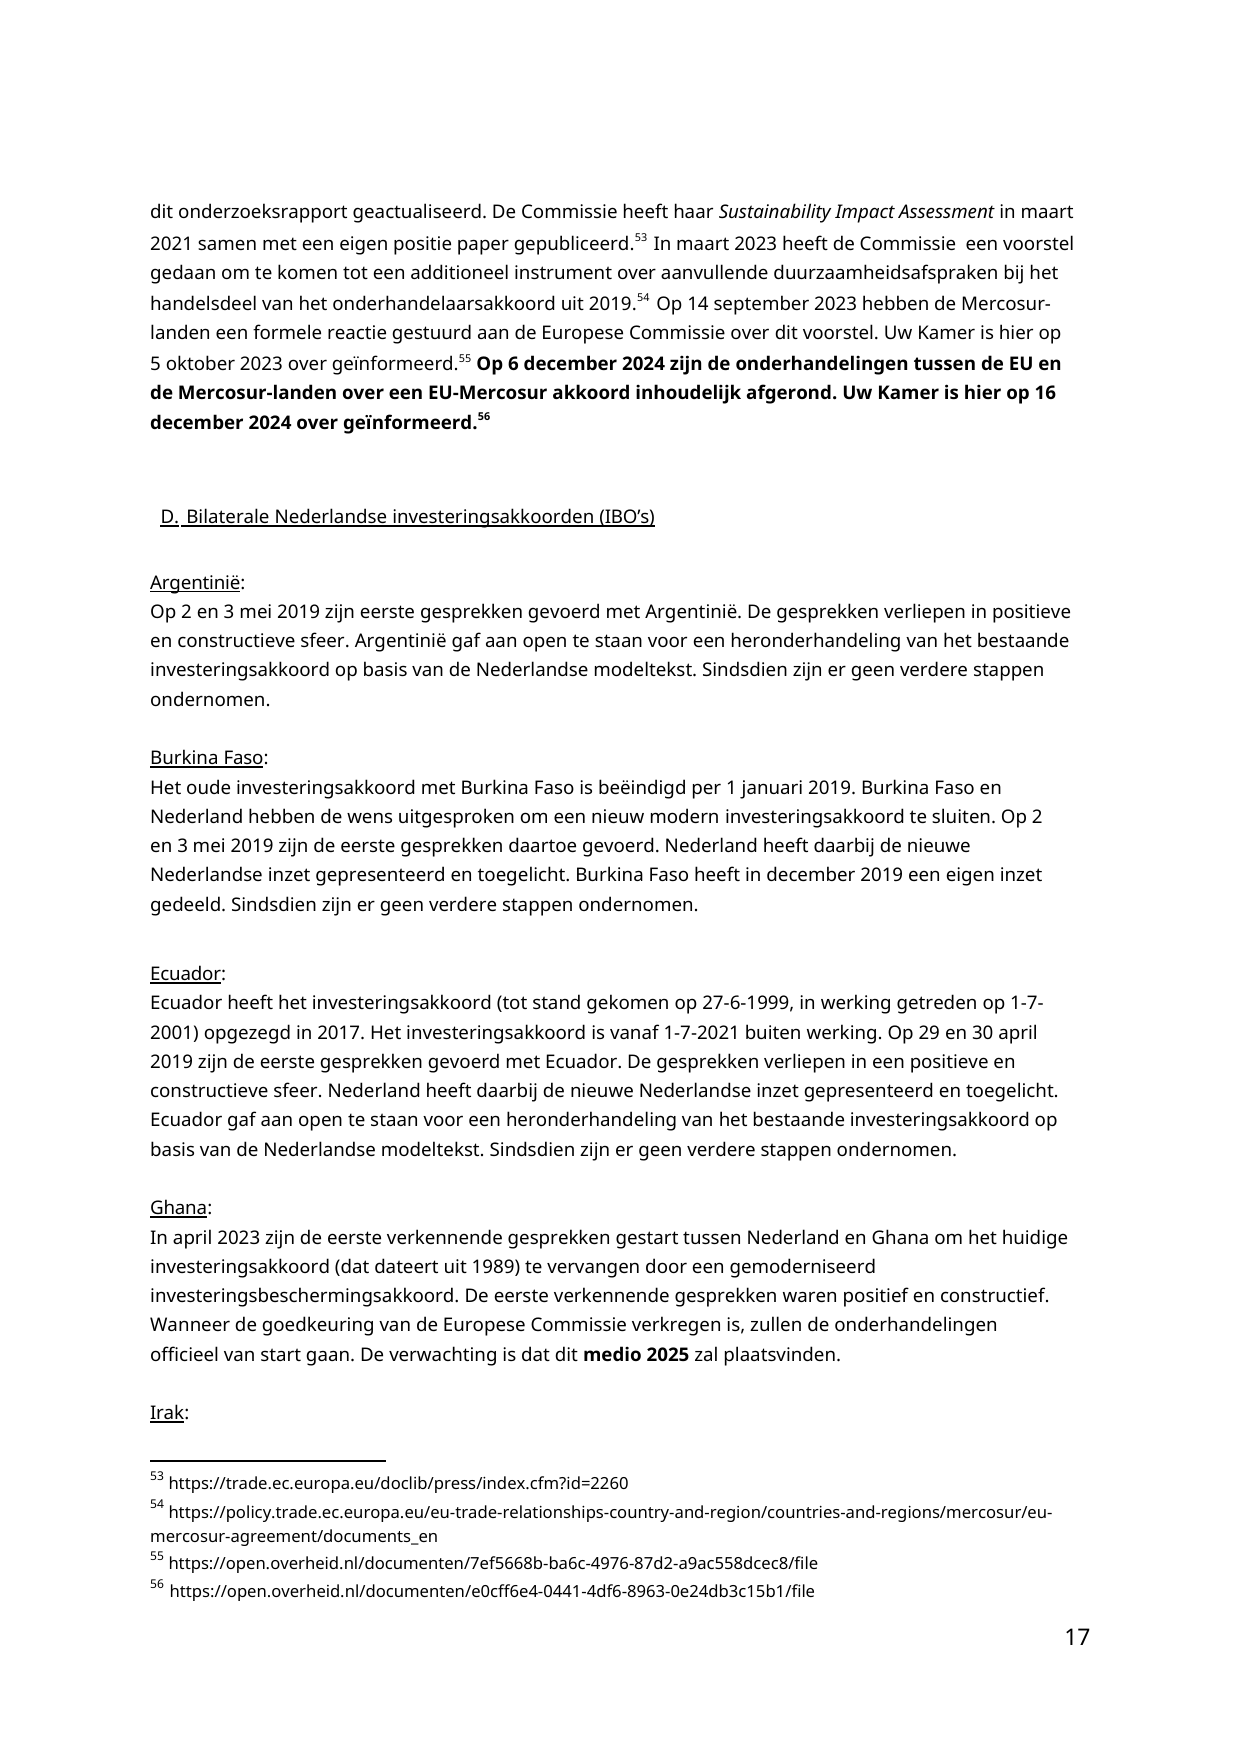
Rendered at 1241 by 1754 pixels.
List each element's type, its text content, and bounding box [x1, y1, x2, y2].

text Ecuador: [150, 960, 1090, 986]
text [150, 199, 1076, 434]
text Irak: [150, 1399, 1090, 1425]
list Bilaterale Nederlandse investeringsakkoorden (IBO’s) [160, 503, 1090, 529]
text Het oude investeringsakkoord met Burkina Faso is beëindigd per 1 januari 2019. Burkina Faso en Nederland hebben de wens uitgesproken om een nieuw modern investeringsakkoord te sluiten. Op 2 en 3 mei 2019 zijn de eerste gesprekken daartoe gevoerd. Nederland heeft daarbij de nieuwe Nederlandse inzet gepresenteerd en toegelicht. Burkina Faso heeft in december 2019 een eigen inzet gedeeld. Sindsdien zijn er geen verdere stappen ondernomen. [150, 774, 1069, 917]
text Ecuador heeft het investeringsakkoord (tot stand gekomen op 27-6-1999, in werking getreden op 1-7- 2001) opgezegd in 2017. Het investeringsakkoord is vanaf 1-7-2021 buiten werking. Op 29 en 30 april 2019 zijn de eerste gesprekken gevoerd met Ecuador. De gesprekken verliepen in een positieve en constructieve sfeer. Nederland heeft daarbij de nieuwe Nederlandse inzet gepresenteerd en toegelicht. Ecuador gaf aan open te staan voor een heronderhandeling van het bestaande investeringsakkoord op basis van de Nederlandse modeltekst. Sindsdien zijn er geen verdere stappen ondernomen. [150, 990, 1077, 1162]
text In april 2023 zijn de eerste verkennende gesprekken gestart tussen Nederland en Ghana om het huidige investeringsakkoord (dat dateert uit 1989) te vervangen door een gemoderniseerd investeringsbeschermingsakkoord. De eerste verkennende gesprekken waren positief en constructief. Wanneer de goedkeuring van de Europese Commissie verkregen is, zullen de onderhandelingen officieel van start gaan. De verwachting is dat dit medio 2025 zal plaatsvinden. [150, 1224, 1069, 1367]
text Op 2 en 3 mei 2019 zijn eerste gesprekken gevoerd met Argentinië. De gesprekken verliepen in positieve en constructieve sfeer. Argentinië gaf aan open te staan voor een heronderhandeling van het bestaande investeringsakkoord op basis van de Nederlandse modeltekst. Sindsdien zijn er geen verdere stappen ondernomen. [150, 598, 1077, 712]
text Ghana: [150, 1195, 1090, 1220]
text Burkina Faso: [150, 745, 1090, 770]
text Argentinië: [150, 569, 1090, 594]
